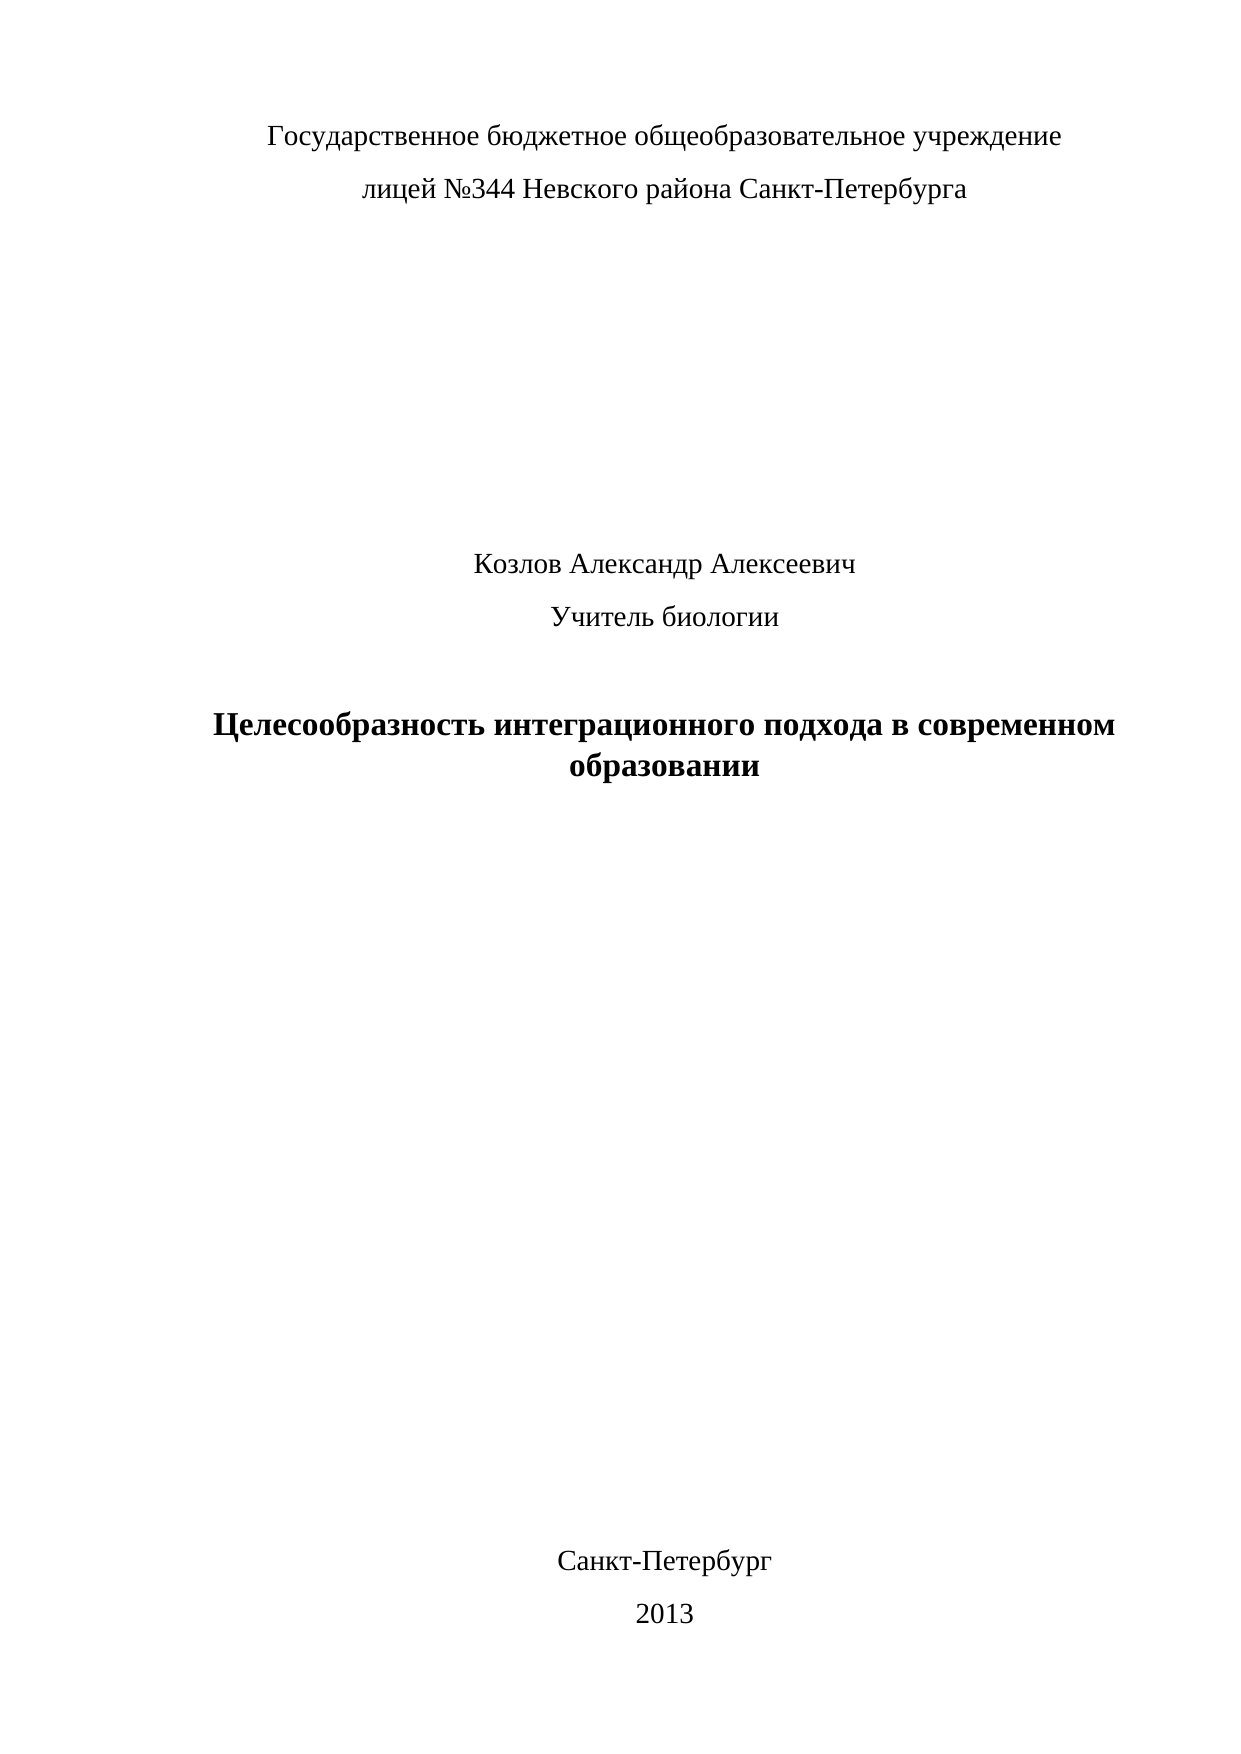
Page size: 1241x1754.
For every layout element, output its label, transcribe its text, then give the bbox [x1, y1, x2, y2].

text Козлов Александр Алексеевич [177, 546, 1152, 579]
text 2013 [177, 1596, 1152, 1629]
text Государственное бюджетное общеобразовательное учреждение [177, 118, 1152, 152]
text Целесообразность интеграционного подхода в современном образовании [177, 704, 1152, 784]
text Санкт-Петербург [177, 1543, 1152, 1577]
text лицей №344 Невского района Санкт-Петербурга [177, 171, 1152, 204]
text Учитель биологии [177, 599, 1152, 632]
